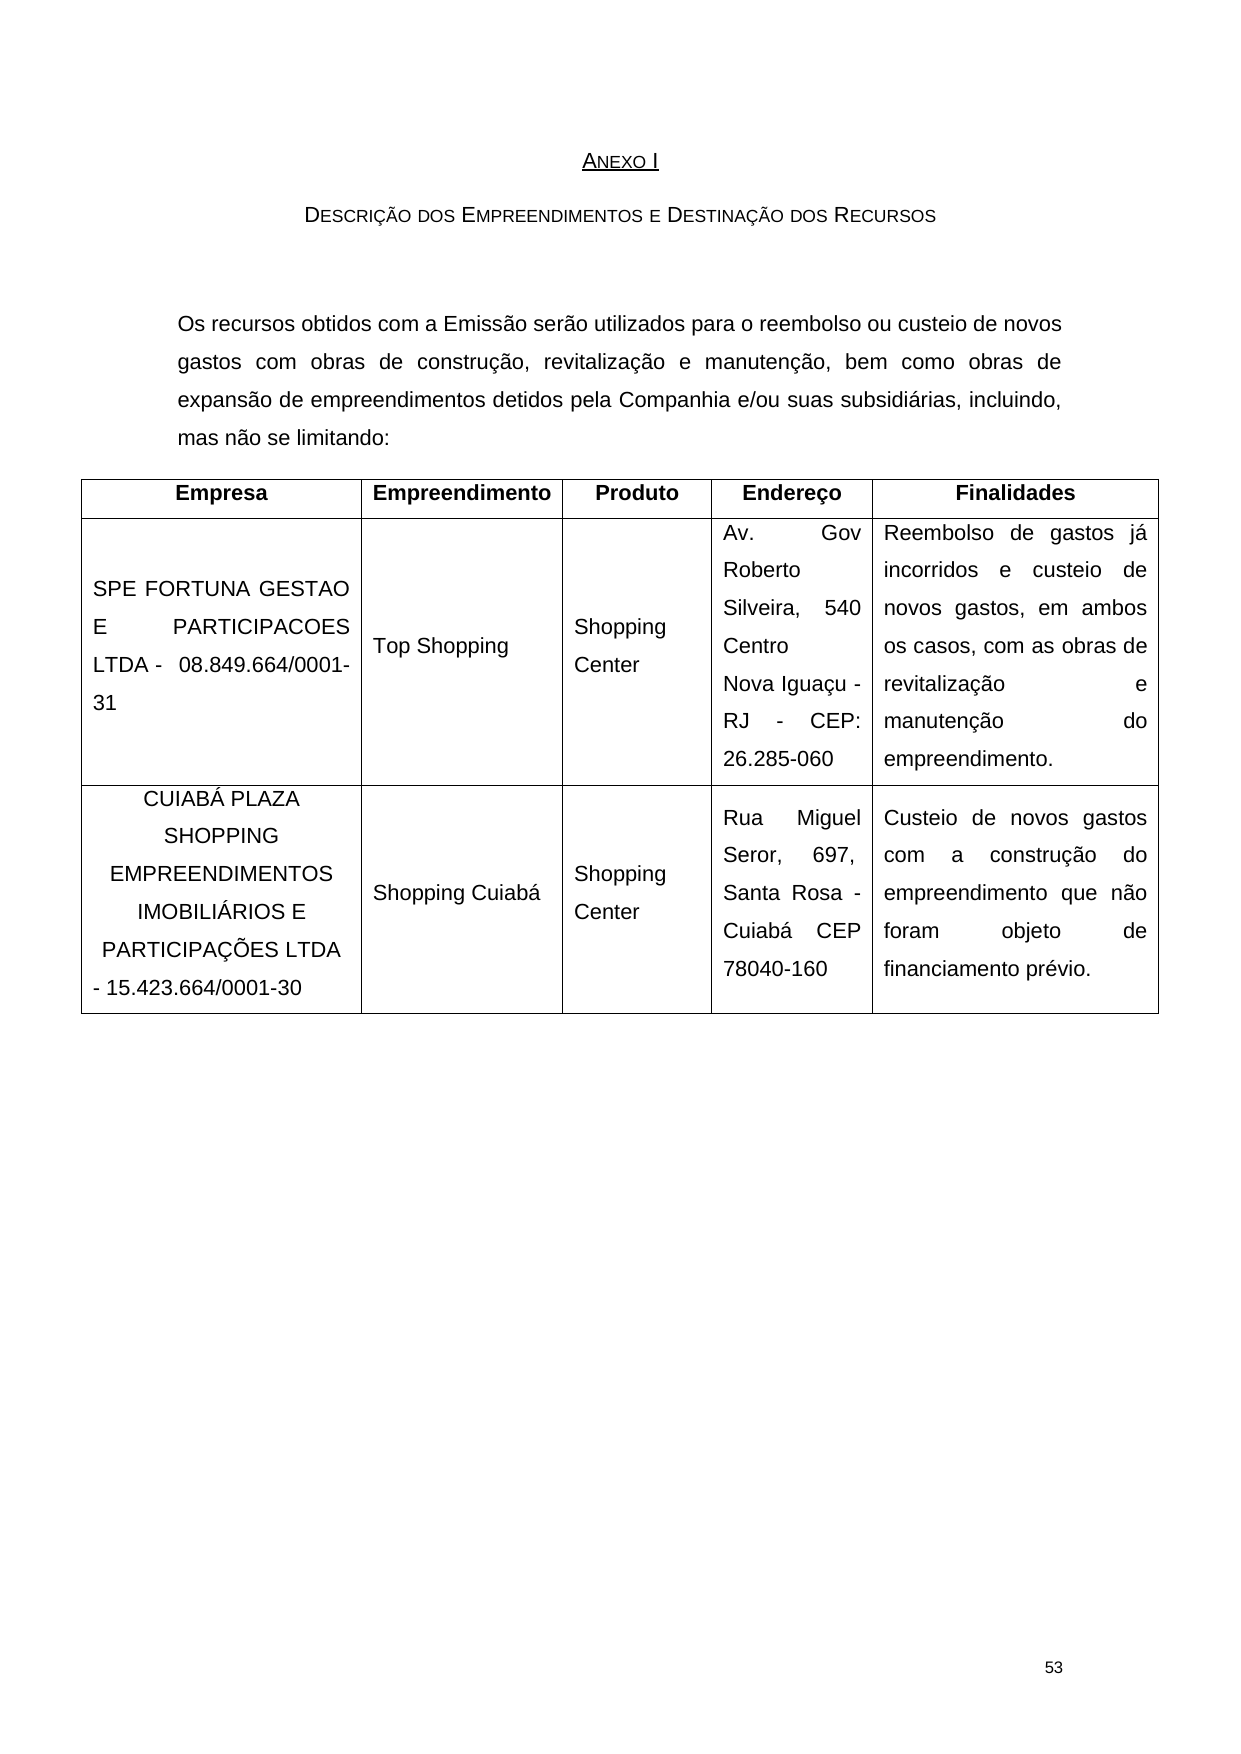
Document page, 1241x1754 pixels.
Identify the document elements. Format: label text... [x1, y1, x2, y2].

text Anexo I [177, 148, 1063, 173]
table_cell SPE FORTUNA GESTAO E PARTICIPACOES LTDA - 08.849.664/0001-31 [82, 519, 361, 784]
table_cell Custeio de novos gastos com a construção do empreendimento que não foram objeto de financiamento prévio. [873, 786, 1158, 1013]
text Descrição dos Empreendimentos e Destinação dos Recursos [177, 202, 1063, 227]
table_header Produto [563, 480, 711, 518]
table_cell Rua Miguel Seror, 697, Santa Rosa - Cuiabá CEP 78040-160 [712, 786, 872, 1013]
table_cell Shopping Cuiabá [362, 786, 562, 1013]
table_cell CUIABÁ PLAZA SHOPPING EMPREENDIMENTOS IMOBILIÁRIOS E PARTICIPAÇÕES LTDA - 15.423.664/0001-30 [82, 786, 361, 1013]
table_header Finalidades [873, 480, 1158, 518]
table_cell Reembolso de gastos já incorridos e custeio de novos gastos, em ambos os casos, com as obras de revitalização e manutenção do empreendimento. [873, 519, 1158, 784]
text Os recursos obtidos com a Emissão serão utilizados para o reembolso ou custeio de novos gastos com obras de construção, revitalização e manutenção, bem como obras de expansão de empreendimentos detidos pela Companhia e/ou suas subsidiárias, incluindo, mas não se limitando: [177, 311, 1063, 450]
table_cell Shopping Center [563, 519, 711, 784]
table_cell Av. Gov Roberto Silveira, 540 Centro Nova Iguaçu - RJ - CEP: 26.285-060 [712, 519, 872, 784]
table_header Empresa [82, 480, 361, 518]
table_cell Shopping Center [563, 786, 711, 1013]
table_header Endereço [712, 480, 872, 518]
table_header Empreendimento [362, 480, 562, 518]
table_cell Top Shopping [362, 519, 562, 784]
